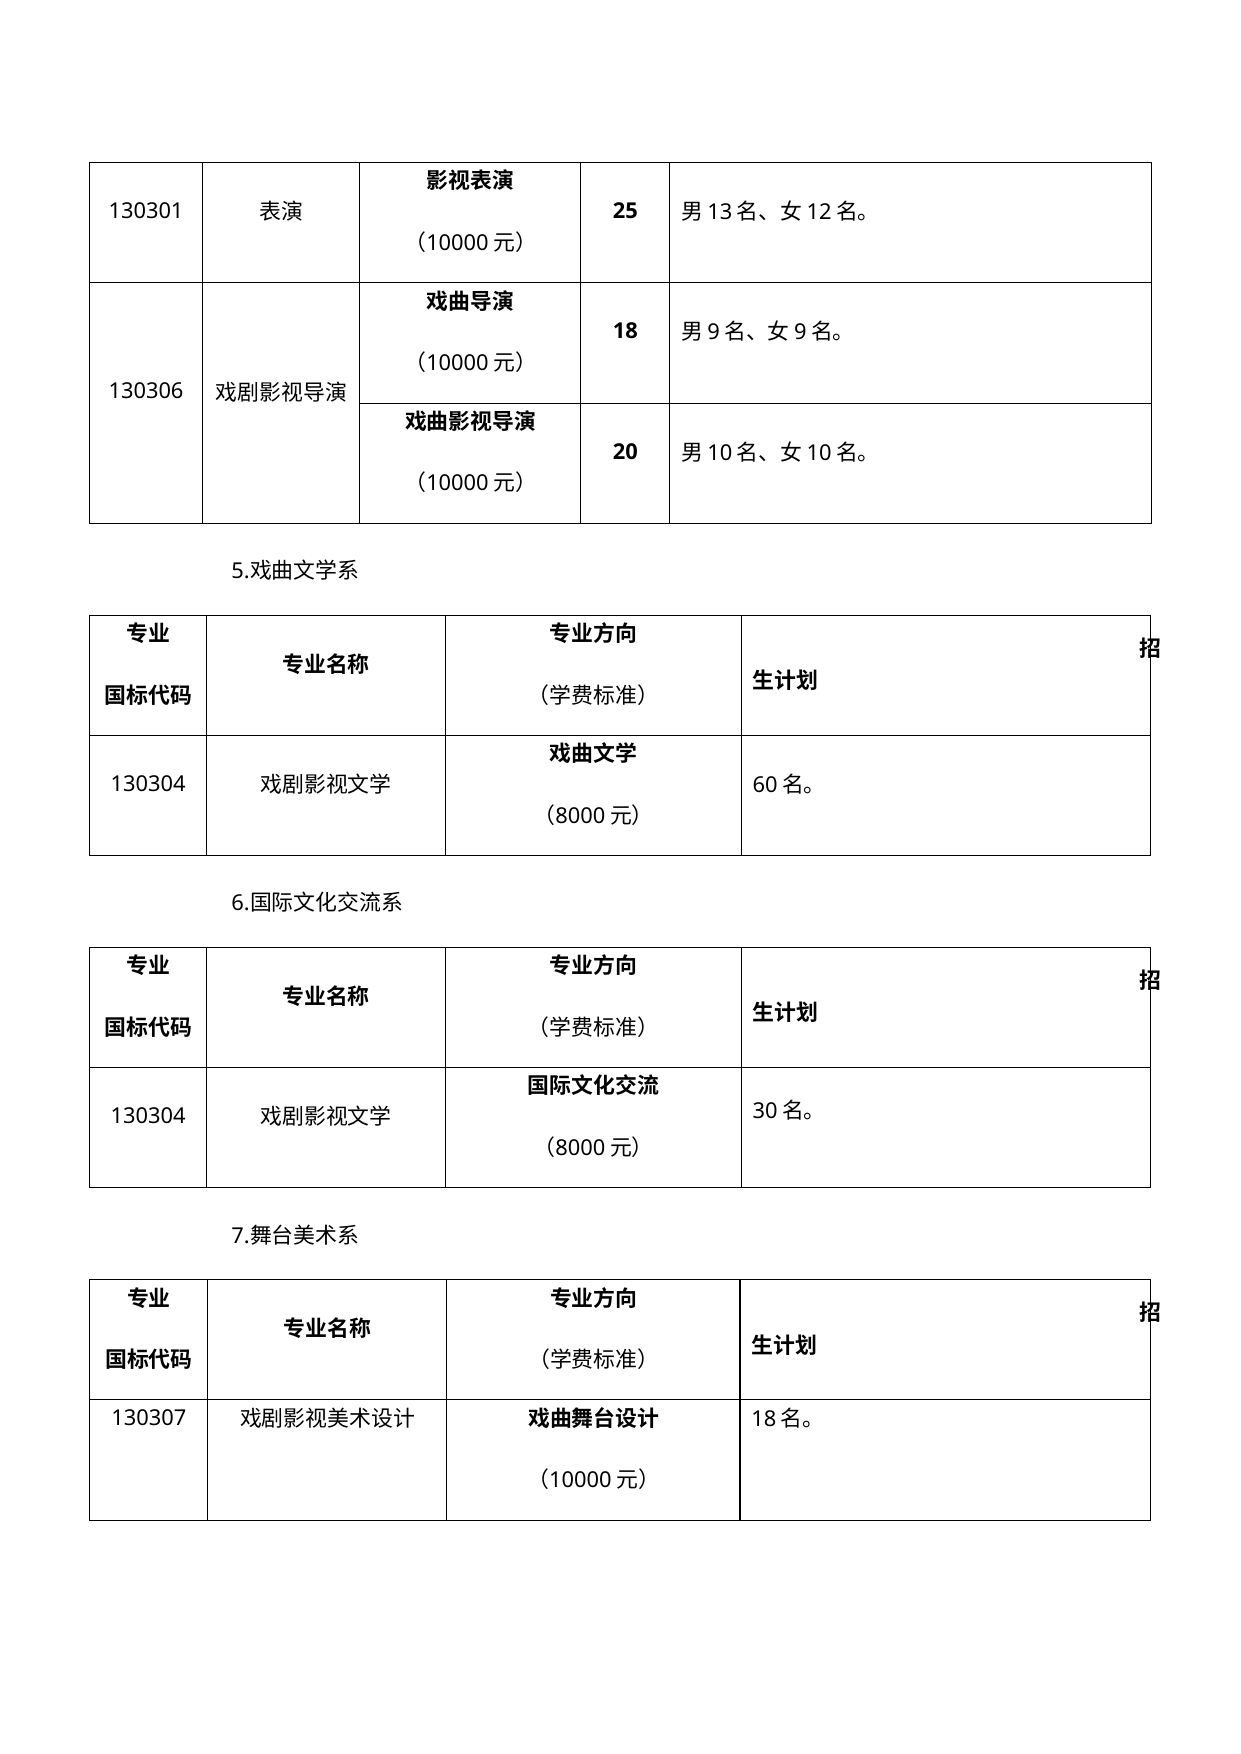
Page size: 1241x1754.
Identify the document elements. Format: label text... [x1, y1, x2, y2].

table_cell 25 [581, 163, 669, 282]
table_cell 130301 [90, 163, 202, 282]
table_header 专业 国标代码 [90, 1280, 207, 1399]
table_cell 130304 [90, 736, 206, 855]
table_header 专业名称 [207, 616, 445, 735]
table_cell 戏剧影视导演 [203, 283, 359, 523]
table_cell 戏剧影视文学 [207, 1068, 445, 1187]
table_cell 戏曲影视导演 （10000元） [360, 404, 580, 523]
table_cell 30名。 [742, 1068, 1150, 1187]
table_cell 18 [581, 283, 669, 402]
table_cell 20 [581, 404, 669, 523]
table_cell 18名。 [741, 1400, 1150, 1519]
table_cell 戏曲导演 （10000元） [360, 283, 580, 402]
table_cell 男9名、女9名。 [670, 283, 1151, 402]
text 7.舞台美术系 [187, 1217, 1053, 1250]
table_cell 130307 [90, 1400, 207, 1519]
table_cell 表演 [203, 163, 359, 282]
table_cell 影视表演 （10000元） [360, 163, 580, 282]
table_cell 60名。 [742, 736, 1150, 855]
table_cell 戏剧影视美术设计 [208, 1400, 446, 1519]
table_cell 男10名、女10名。 [670, 404, 1151, 523]
table_header 专业名称 [208, 1280, 446, 1399]
table_cell 国际文化交流 （8000元） [446, 1068, 741, 1187]
table_cell 戏曲舞台设计 （10000元） [447, 1400, 739, 1519]
table_header 专业方向 （学费标准） [446, 616, 741, 735]
table_header 专业 国标代码 [90, 948, 206, 1067]
text 6.国际文化交流系 [187, 885, 1053, 918]
table_header 招生计划 [742, 948, 1150, 1067]
table_cell 130306 [90, 283, 202, 523]
table_header 招生计划 [741, 1280, 1150, 1399]
table_cell 男13名、女12名。 [670, 163, 1151, 282]
table_header 专业 国标代码 [90, 616, 206, 735]
table_header 专业方向 （学费标准） [446, 948, 741, 1067]
text 5.戏曲文学系 [187, 553, 1053, 585]
table_header 专业方向 （学费标准） [447, 1280, 739, 1399]
table_header 招生计划 [742, 616, 1150, 735]
table_cell 戏曲文学 （8000元） [446, 736, 741, 855]
table_cell 戏剧影视文学 [207, 736, 445, 855]
table_header 专业名称 [207, 948, 445, 1067]
table_cell 130304 [90, 1068, 206, 1187]
